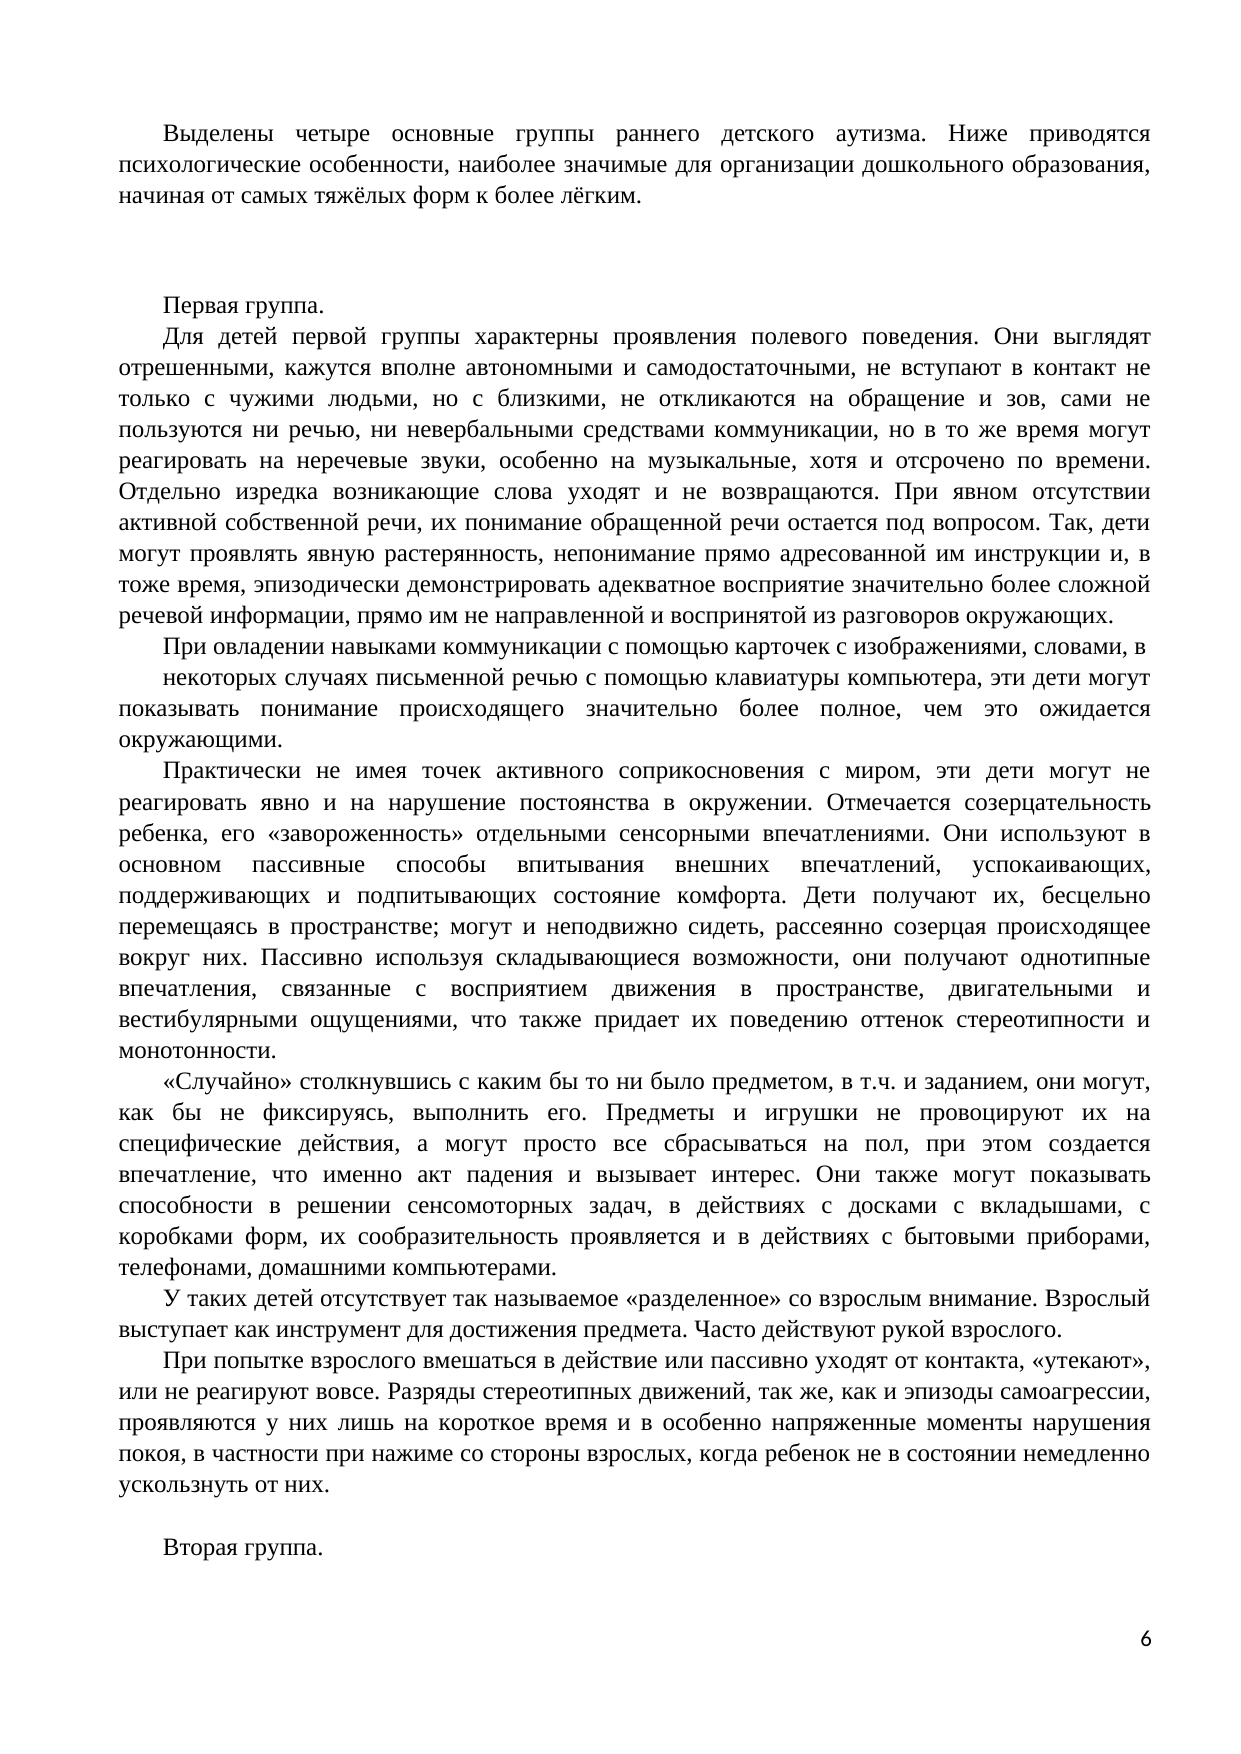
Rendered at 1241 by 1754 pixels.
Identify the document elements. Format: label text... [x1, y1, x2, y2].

text Практически не имея точек активного соприкосновения с миром, эти дети могут не реагировать явно и на нарушение постоянства в окружении. Отмечается созерцательность ребенка, его «завороженность» отдельными сенсорными впечатлениями. Они используют в основном пассивные способы впитывания внешних впечатлений, успокаивающих, поддерживающих и подпитывающих состояние комфорта. Дети получают их, бесцельно перемещаясь в пространстве; могут и неподвижно сидеть, рассеянно созерцая происходящее вокруг них. Пассивно используя складывающиеся возможности, они получают однотипные впечатления, связанные с восприятием движения в пространстве, двигательными и вестибулярными ощущениями, что также придает их поведению оттенок стереотипности и монотонности. [118, 756, 1152, 1064]
text Для детей первой группы характерны проявления полевого поведения. Они выглядят отрешенными, кажутся вполне автономными и самодостаточными, не вступают в контакт не только с чужими людьми, но с близкими, не откликаются на обращение и зов, сами не пользуются ни речью, ни невербальными средствами коммуникации, но в то же время могут реагировать на неречевые звуки, особенно на музыкальные, хотя и отсрочено по времени. Отдельно изредка возникающие слова уходят и не возвращаются. При явном отсутствии активной собственной речи, их понимание обращенной речи остается под вопросом. Так, дети могут проявлять явную растерянность, непонимание прямо адресованной им инструкции и, в тоже время, эпизодически демонстрировать адекватное восприятие значительно более сложной речевой информации, прямо им не направленной и воспринятой из разговоров окружающих. [118, 321, 1152, 629]
text Первая группа. [118, 290, 1152, 319]
text Выделены четыре основные группы раннего детского аутизма. Ниже приводятся психологические особенности, наиболее значимые для организации дошкольного образования, начиная от самых тяжёлых форм к более лёгким. [118, 118, 1152, 209]
text Вторая группа. [118, 1532, 1152, 1560]
text При овладении навыками коммуникации с помощью карточек с изображениями, словами, в [118, 631, 1152, 660]
text При попытке взрослого вмешаться в действие или пассивно уходят от контакта, «утекают», или не реагируют вовсе. Разряды стереотипных движений, так же, как и эпизоды самоагрессии, проявляются у них лишь на короткое время и в особенно напряженные моменты нарушения покоя, в частности при нажиме со стороны взрослых, когда ребенок не в состоянии немедленно ускользнуть от них. [118, 1345, 1152, 1498]
text У таких детей отсутствует так называемое «разделенное» со взрослым внимание. Взрослый выступает как инструмент для достижения предмета. Часто действуют рукой взрослого. [118, 1283, 1152, 1343]
text «Случайно» столкнувшись с каким бы то ни было предметом, в т.ч. и заданием, они могут, как бы не фиксируясь, выполнить его. Предметы и игрушки не провоцируют их на специфические действия, а могут просто все сбрасываться на пол, при этом создается впечатление, что именно акт падения и вызывает интерес. Они также могут показывать способности в решении сенсомоторных задач, в действиях с досками с вкладышами, с коробками форм, их сообразительность проявляется и в действиях с бытовыми приборами, телефонами, домашними компьютерами. [118, 1066, 1152, 1281]
text некоторых случаях письменной речью с помощью клавиатуры компьютера, эти дети могут показывать понимание происходящего значительно более полное, чем это ожидается окружающими. [118, 662, 1152, 753]
